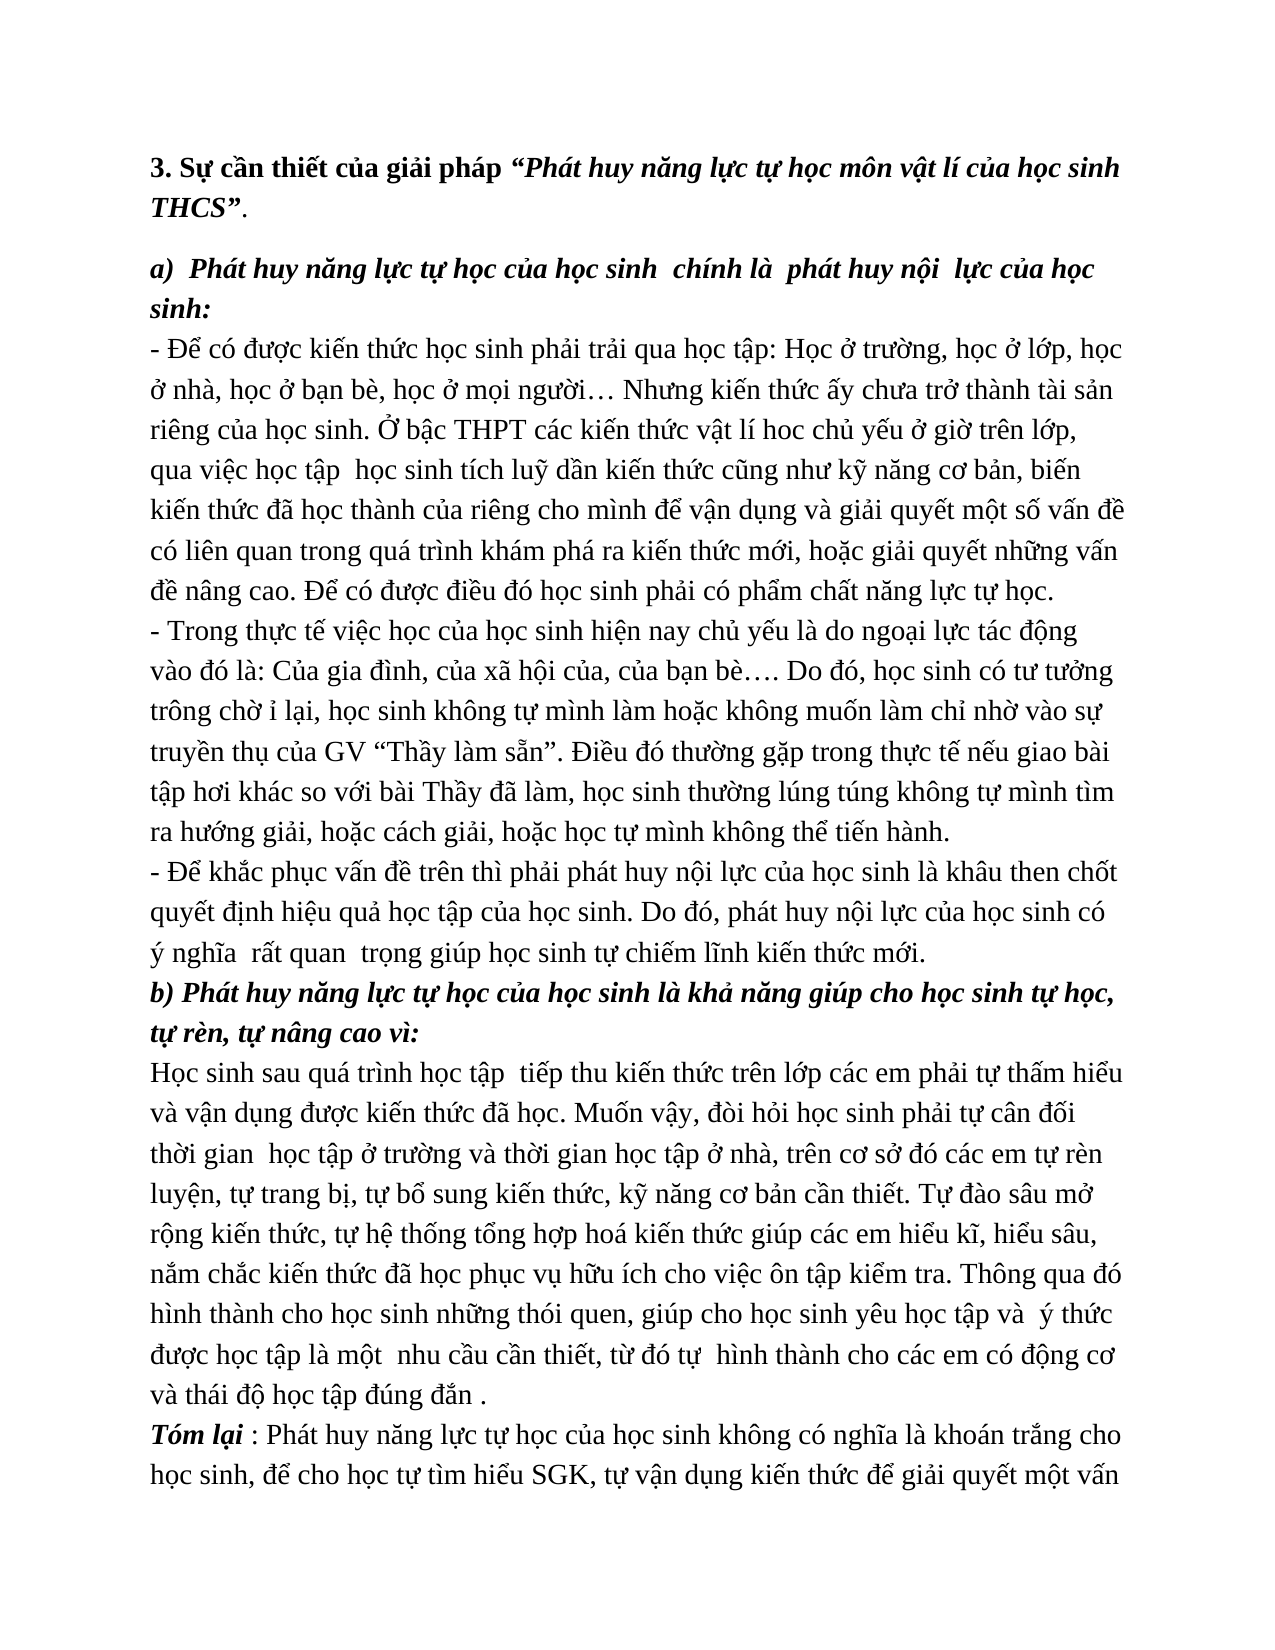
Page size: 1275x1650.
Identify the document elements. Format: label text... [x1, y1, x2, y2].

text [150, 526, 1125, 1491]
text 3. Sự cần thiết của giải pháp “Phát huy năng lực tự học môn vật lí của học sinh THCS”. [150, 150, 1125, 224]
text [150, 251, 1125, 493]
